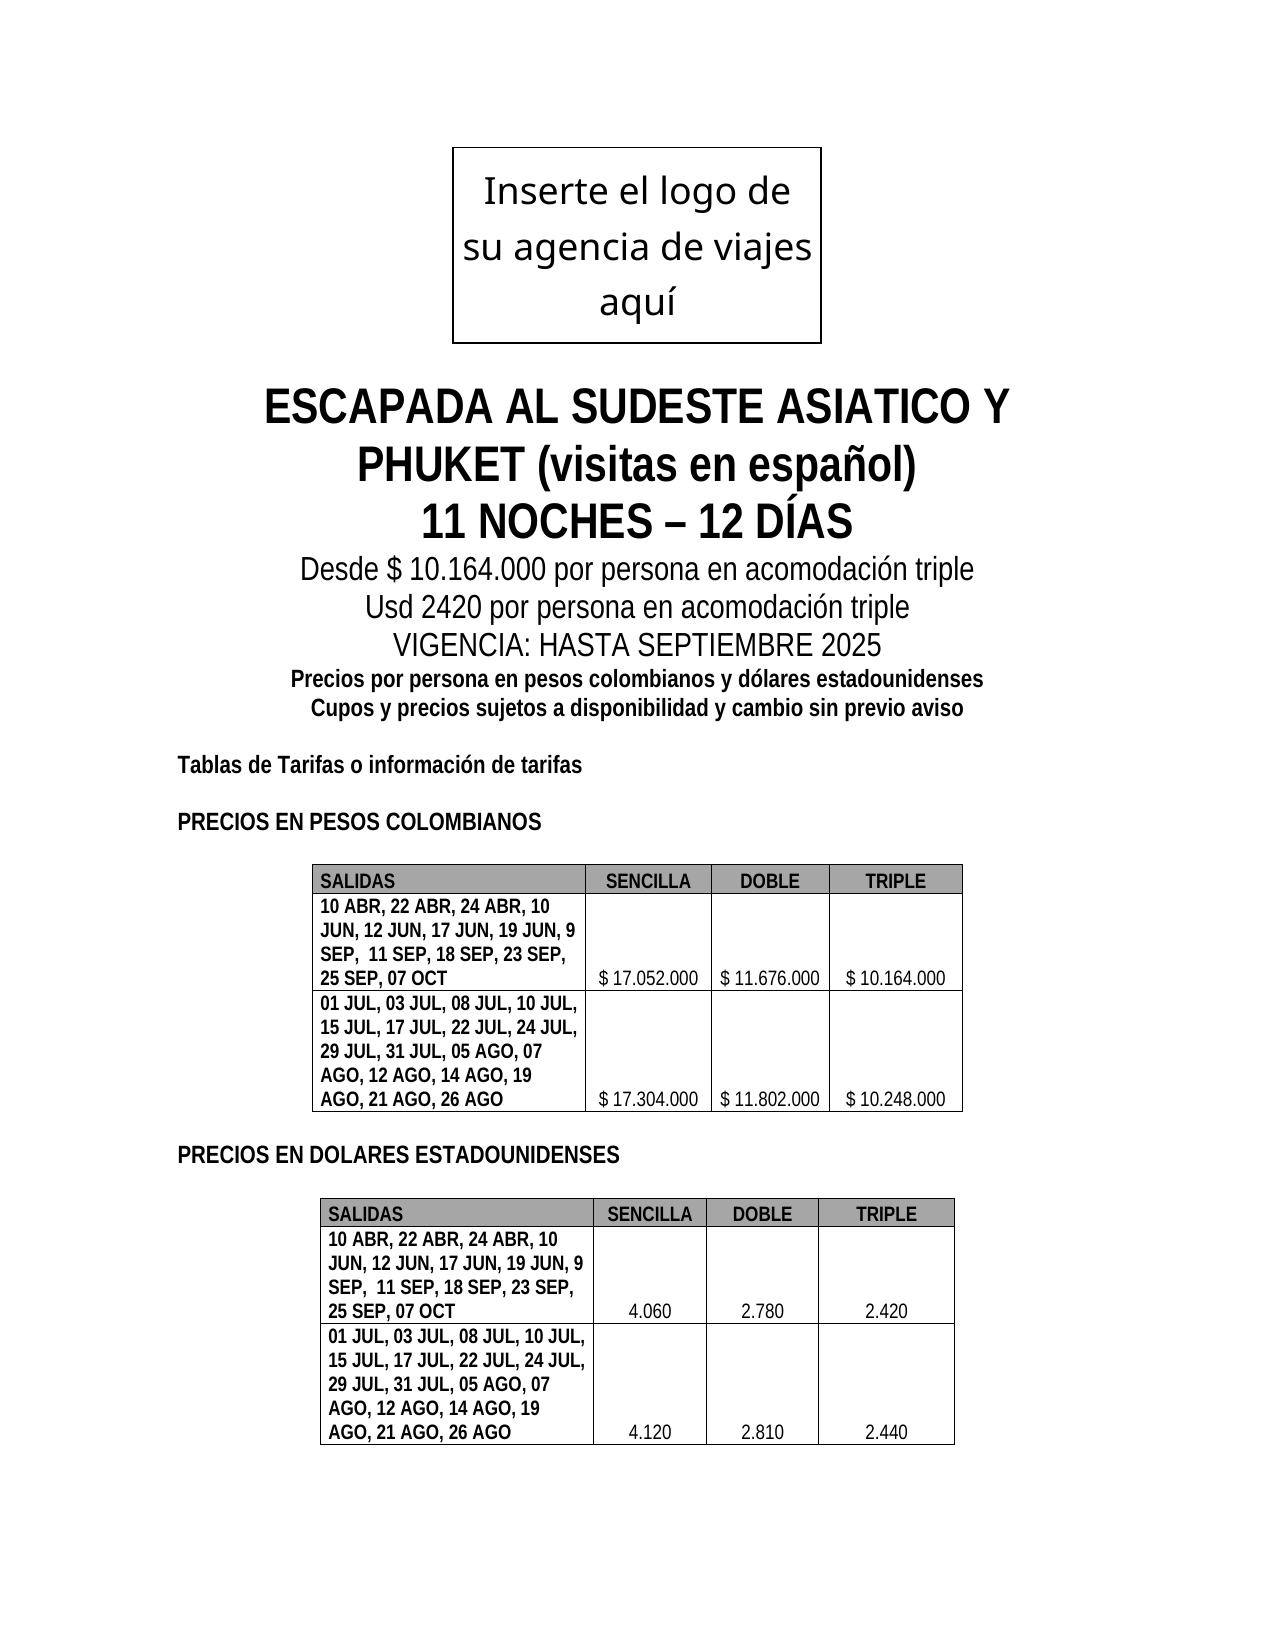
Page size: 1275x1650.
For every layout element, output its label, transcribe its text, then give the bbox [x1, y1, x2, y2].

table_cell $ 10.248.000 [830, 991, 962, 1111]
table_cell 2.440 [819, 1324, 954, 1444]
table_cell $ 11.802.000 [712, 991, 829, 1111]
table_cell 01 JUL, 03 JUL, 08 JUL, 10 JUL, 15 JUL, 17 JUL, 22 JUL, 24 JUL, 29 JUL, 31 JUL, 05 AGO, 07 AGO, 12 AGO, 14 AGO, 19 AGO, 21 AGO, 26 AGO [321, 1324, 593, 1444]
table_cell $ 11.676.000 [712, 894, 829, 990]
text Desde $ 10.164.000 por persona en acomodación triple [177, 549, 1098, 587]
table_cell 2.420 [819, 1227, 954, 1323]
text Precios por persona en pesos colombianos y dólares estadounidenses [177, 664, 1098, 692]
table_header SENCILLA [586, 865, 711, 893]
table_header TRIPLE [830, 865, 962, 893]
text VIGENCIA: HASTA SEPTIEMBRE 2025 [177, 626, 1098, 664]
table_cell 4.060 [594, 1227, 706, 1323]
table_header TRIPLE [819, 1199, 954, 1226]
text 11 NOCHES – 12 DÍAS [177, 492, 1098, 549]
table_cell $ 17.304.000 [586, 991, 711, 1111]
table_cell 2.780 [707, 1227, 818, 1323]
text Usd 2420 por persona en acomodación triple [177, 587, 1098, 626]
table_cell 10 ABR, 22 ABR, 24 ABR, 10 JUN, 12 JUN, 17 JUN, 19 JUN, 9 SEP, 11 SEP, 18 SEP, 23 SEP, 25 SEP, 07 OCT [313, 894, 585, 990]
text Cupos y precios sujetos a disponibilidad y cambio sin previo aviso [177, 692, 1098, 721]
table_cell 4.120 [594, 1324, 706, 1444]
table_header SENCILLA [594, 1199, 706, 1226]
text ESCAPADA AL SUDESTE ASIATICO Y PHUKET (visitas en español) [177, 377, 1098, 492]
table_cell 10 ABR, 22 ABR, 24 ABR, 10 JUN, 12 JUN, 17 JUN, 19 JUN, 9 SEP, 11 SEP, 18 SEP, 23 SEP, 25 SEP, 07 OCT [321, 1227, 593, 1323]
text PRECIOS EN DOLARES ESTADOUNIDENSES [177, 1140, 1098, 1169]
table_cell $ 10.164.000 [830, 894, 962, 990]
table_cell 01 JUL, 03 JUL, 08 JUL, 10 JUL, 15 JUL, 17 JUL, 22 JUL, 24 JUL, 29 JUL, 31 JUL, 05 AGO, 07 AGO, 12 AGO, 14 AGO, 19 AGO, 21 AGO, 26 AGO [313, 991, 585, 1111]
table_header SALIDAS [321, 1199, 593, 1226]
table_header SALIDAS [313, 865, 585, 893]
table_header DOBLE [712, 865, 829, 893]
text PRECIOS EN PESOS COLOMBIANOS [177, 807, 1098, 836]
table_header DOBLE [707, 1199, 818, 1226]
text Tablas de Tarifas o información de tarifas [177, 750, 1098, 778]
table_cell 2.810 [707, 1324, 818, 1444]
table_cell $ 17.052.000 [586, 894, 711, 990]
